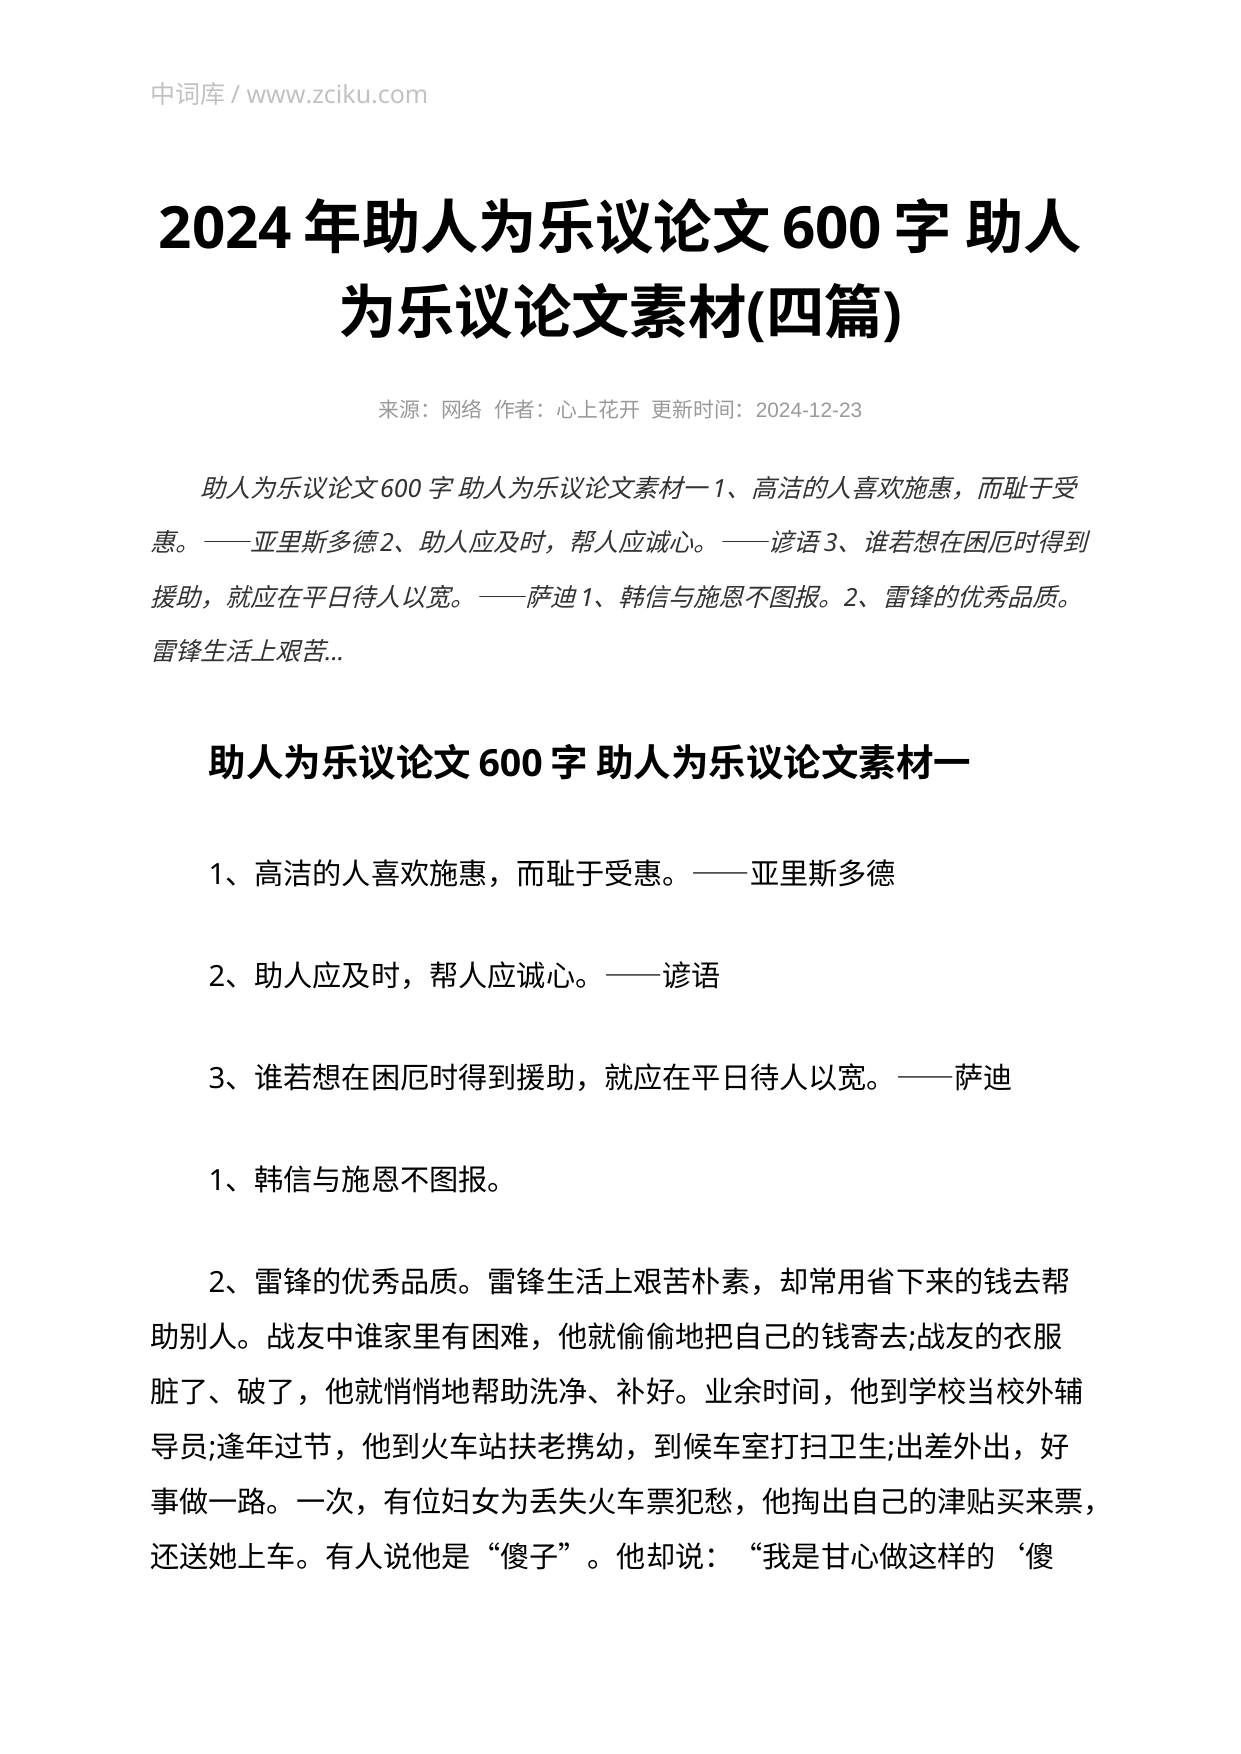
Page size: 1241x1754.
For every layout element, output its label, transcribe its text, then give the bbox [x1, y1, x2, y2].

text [150, 1258, 1090, 1576]
subtitle 2024年助人为乐议论文600字 助人为乐议论文素材(四篇) [150, 181, 1090, 351]
text 1、高洁的人喜欢施惠，而耻于受惠。——亚里斯多德 [150, 851, 1090, 893]
text 助人为乐议论文600字 助人为乐议论文素材一 [150, 733, 1090, 787]
text 3、谁若想在困厄时得到援助，就应在平日待人以宽。——萨迪 [150, 1054, 1090, 1097]
text 助人为乐议论文600字 助人为乐议论文素材一1、高洁的人喜欢施惠，而耻于受惠。——亚里斯多德2、助人应及时，帮人应诚心。——谚语3、谁若想在困厄时得到援助，就应在平日待人以宽。——萨迪1、韩信与施恩不图报。2、雷锋的优秀品质。雷锋生活上艰苦... [150, 468, 1090, 668]
text 来源：网络 作者：心上花开 更新时间：2024-12-23 [150, 398, 1090, 422]
text 2、助人应及时，帮人应诚心。——谚语 [150, 952, 1090, 995]
text 1、韩信与施恩不图报。 [150, 1156, 1090, 1199]
